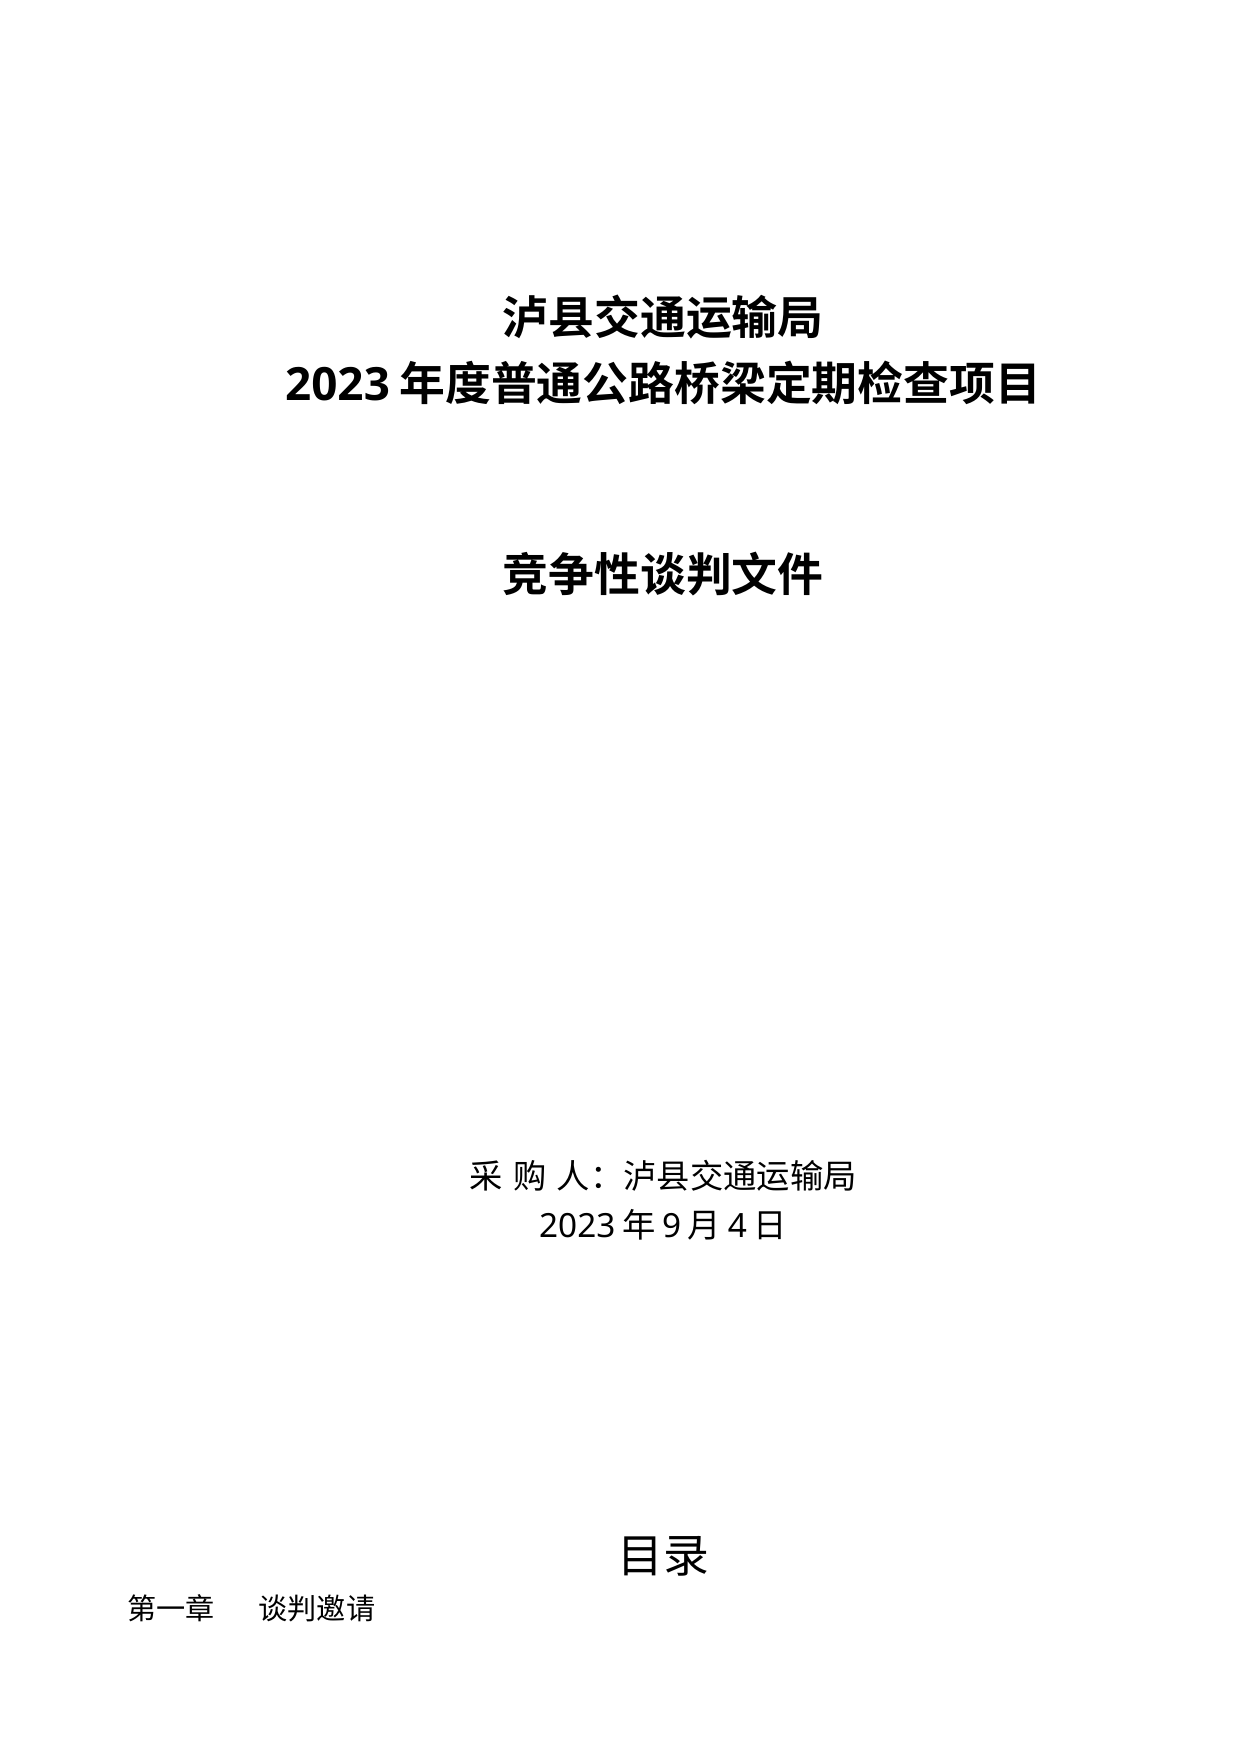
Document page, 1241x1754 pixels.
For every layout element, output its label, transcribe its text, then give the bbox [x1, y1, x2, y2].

text 2023年9月4日 [127, 1198, 1198, 1247]
text 目录 [127, 1519, 1198, 1586]
text 2023年度普通公路桥梁定期检查项目 [127, 347, 1198, 414]
text 第一章 谈判邀请 [127, 1586, 1198, 1628]
text 竞争性谈判文件 [127, 539, 1198, 605]
text 采 购 人：泸县交通运输局 [127, 1150, 1198, 1198]
text 泸县交通运输局 [127, 281, 1198, 347]
